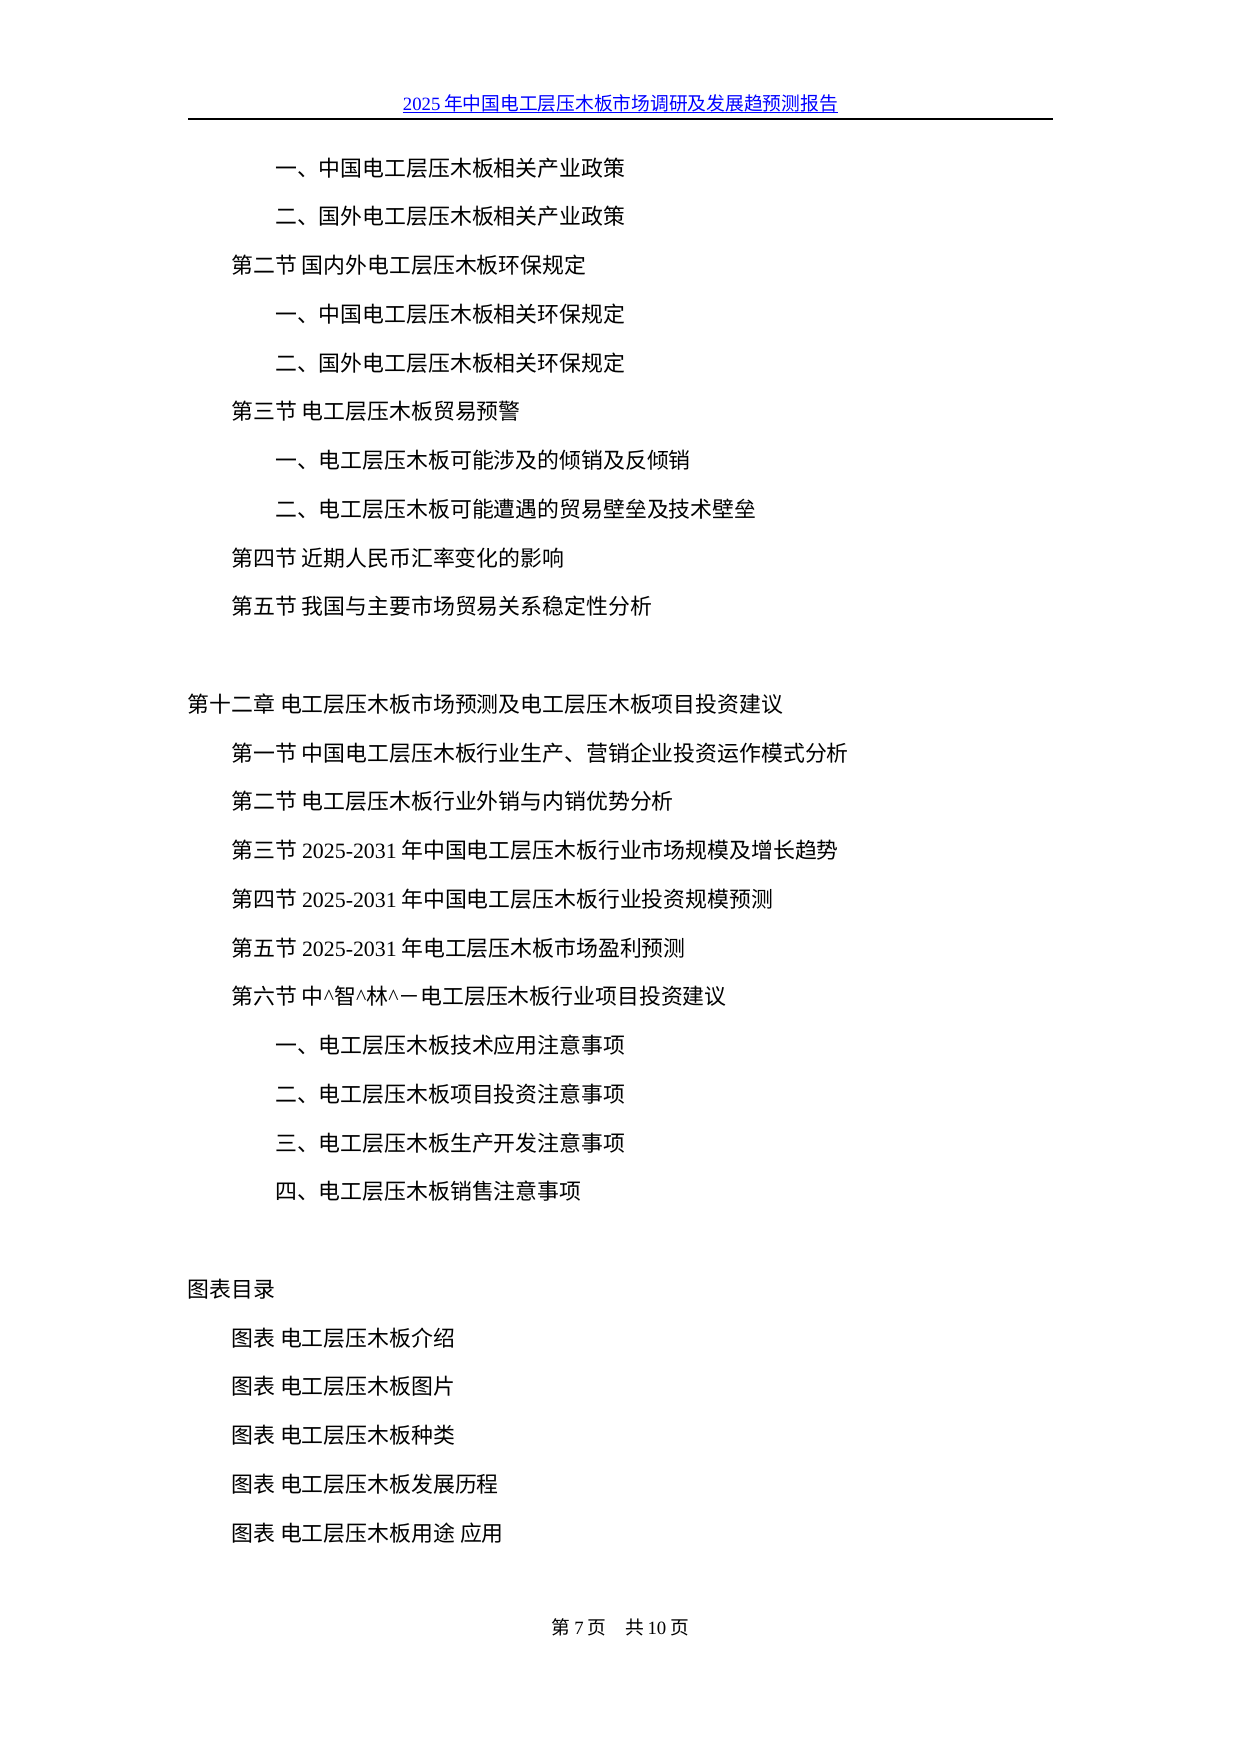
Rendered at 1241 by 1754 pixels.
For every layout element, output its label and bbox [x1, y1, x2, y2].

text [187, 150, 1053, 1548]
